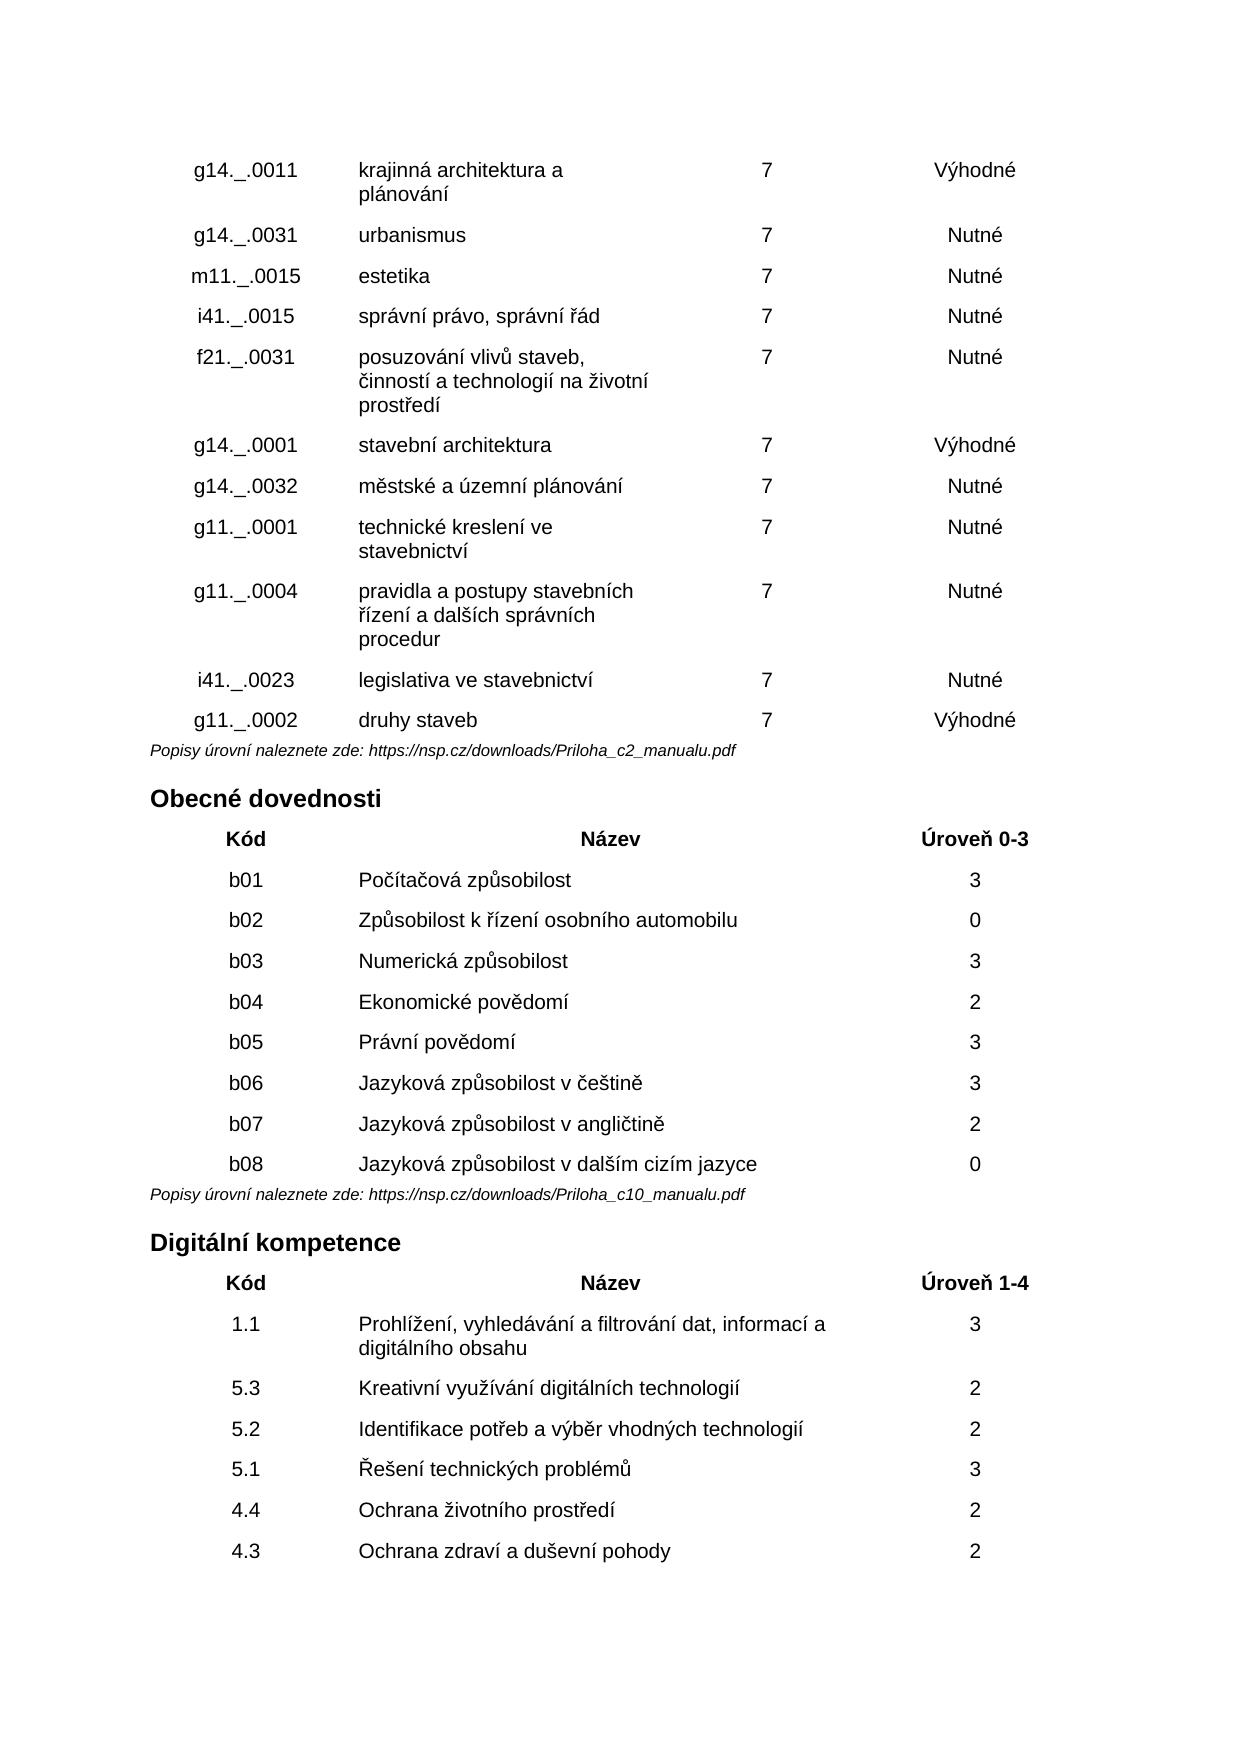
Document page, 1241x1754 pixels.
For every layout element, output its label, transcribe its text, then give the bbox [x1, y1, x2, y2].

table_cell 7 [663, 336, 871, 425]
table_cell 3 [871, 1022, 1079, 1062]
table_header Úroveň 0-3 [871, 819, 1079, 859]
table_cell 2 [871, 981, 1079, 1022]
table_cell Právní povědomí [350, 1022, 871, 1062]
table_cell Počítačová způsobilost [350, 859, 871, 900]
table_cell Ochrana životního prostředí [350, 1490, 871, 1530]
table_cell b08 [142, 1144, 350, 1184]
table_cell 5.2 [142, 1408, 350, 1449]
table_cell stavební architektura [350, 425, 662, 466]
table_cell 7 [663, 466, 871, 506]
table_cell Prohlížení, vyhledávání a filtrování dat, informací a digitálního obsahu [350, 1303, 871, 1368]
table_cell 2 [871, 1490, 1079, 1530]
table_cell 5.1 [142, 1449, 350, 1489]
table_cell b02 [142, 900, 350, 941]
table_cell g11._.0004 [142, 571, 350, 659]
table_cell pravidla a postupy stavebních řízení a dalších správních procedur [350, 571, 662, 659]
table_cell Nutné [871, 466, 1079, 506]
table_cell 2 [871, 1408, 1079, 1449]
table_header Kód [142, 819, 350, 859]
table_cell Řešení technických problémů [350, 1449, 871, 1489]
table_header Název [350, 1263, 871, 1303]
table_cell b06 [142, 1063, 350, 1103]
table_cell 0 [871, 1144, 1079, 1184]
table_cell 7 [663, 296, 871, 336]
table_cell estetika [350, 255, 662, 296]
table_cell 7 [663, 659, 871, 700]
table_cell 7 [663, 506, 871, 571]
table_cell technické kreslení ve stavebnictví [350, 506, 662, 571]
table_cell Jazyková způsobilost v češtině [350, 1063, 871, 1103]
table_cell Nutné [871, 506, 1079, 571]
table_cell městské a územní plánování [350, 466, 662, 506]
subtitle Obecné dovednosti [150, 784, 1090, 812]
table_cell b03 [142, 941, 350, 981]
table_cell 2 [871, 1368, 1079, 1408]
table_cell posuzování vlivů staveb, činností a technologií na životní prostředí [350, 336, 662, 425]
table_cell 7 [663, 700, 871, 741]
table_cell legislativa ve stavebnictví [350, 659, 662, 700]
table_cell Nutné [871, 296, 1079, 336]
table_cell druhy staveb [350, 700, 662, 741]
table_cell 2 [871, 1530, 1079, 1571]
table_cell 7 [663, 255, 871, 296]
table_cell urbanismus [350, 215, 662, 255]
table_cell Kreativní využívání digitálních technologií [350, 1368, 871, 1408]
table_cell 3 [871, 859, 1079, 900]
table_cell Ekonomické povědomí [350, 981, 871, 1022]
subtitle Digitální kompetence [150, 1227, 1090, 1256]
table_cell f21._.0031 [142, 336, 350, 425]
table_cell 3 [871, 1063, 1079, 1103]
table_cell 4.4 [142, 1490, 350, 1530]
table_cell 0 [871, 900, 1079, 941]
table_cell 1.1 [142, 1303, 350, 1368]
table_cell 7 [663, 425, 871, 466]
table_cell Výhodné [871, 150, 1079, 214]
table_cell Výhodné [871, 425, 1079, 466]
table_cell m11._.0015 [142, 255, 350, 296]
table_header Kód [142, 1263, 350, 1303]
table_header Název [350, 819, 871, 859]
table_cell 7 [663, 215, 871, 255]
table_cell g11._.0002 [142, 700, 350, 741]
table_cell Nutné [871, 215, 1079, 255]
text Popisy úrovní naleznete zde: https://nsp.cz/downloads/Priloha_c10_manualu.pdf [150, 1184, 1090, 1203]
table_cell 5.3 [142, 1368, 350, 1408]
table_cell i41._.0023 [142, 659, 350, 700]
table_cell b01 [142, 859, 350, 900]
table_cell Ochrana zdraví a duševní pohody [350, 1530, 871, 1571]
table_cell 3 [871, 941, 1079, 981]
table_cell Nutné [871, 255, 1079, 296]
table_header Úroveň 1-4 [871, 1263, 1079, 1303]
table_cell správní právo, správní řád [350, 296, 662, 336]
table_cell i41._.0015 [142, 296, 350, 336]
table_cell krajinná architektura a plánování [350, 150, 662, 214]
table_cell 4.3 [142, 1530, 350, 1571]
table_cell g14._.0031 [142, 215, 350, 255]
table_cell 7 [663, 150, 871, 214]
table_cell Výhodné [871, 700, 1079, 741]
table_cell 3 [871, 1303, 1079, 1368]
table_cell Nutné [871, 336, 1079, 425]
table_cell Numerická způsobilost [350, 941, 871, 981]
table_cell b05 [142, 1022, 350, 1062]
table_cell b07 [142, 1103, 350, 1144]
table_cell Identifikace potřeb a výběr vhodných technologií [350, 1408, 871, 1449]
table_cell Nutné [871, 659, 1079, 700]
table_cell g14._.0001 [142, 425, 350, 466]
table_cell Nutné [871, 571, 1079, 659]
table_cell b04 [142, 981, 350, 1022]
table_cell g14._.0011 [142, 150, 350, 214]
table_cell g11._.0001 [142, 506, 350, 571]
table_cell 3 [871, 1449, 1079, 1489]
table_cell 2 [871, 1103, 1079, 1144]
text Popisy úrovní naleznete zde: https://nsp.cz/downloads/Priloha_c2_manualu.pdf [150, 741, 1090, 760]
table_cell Jazyková způsobilost v angličtině [350, 1103, 871, 1144]
table_cell Způsobilost k řízení osobního automobilu [350, 900, 871, 941]
table_cell g14._.0032 [142, 466, 350, 506]
table_cell 7 [663, 571, 871, 659]
table_cell Jazyková způsobilost v dalším cizím jazyce [350, 1144, 871, 1184]
